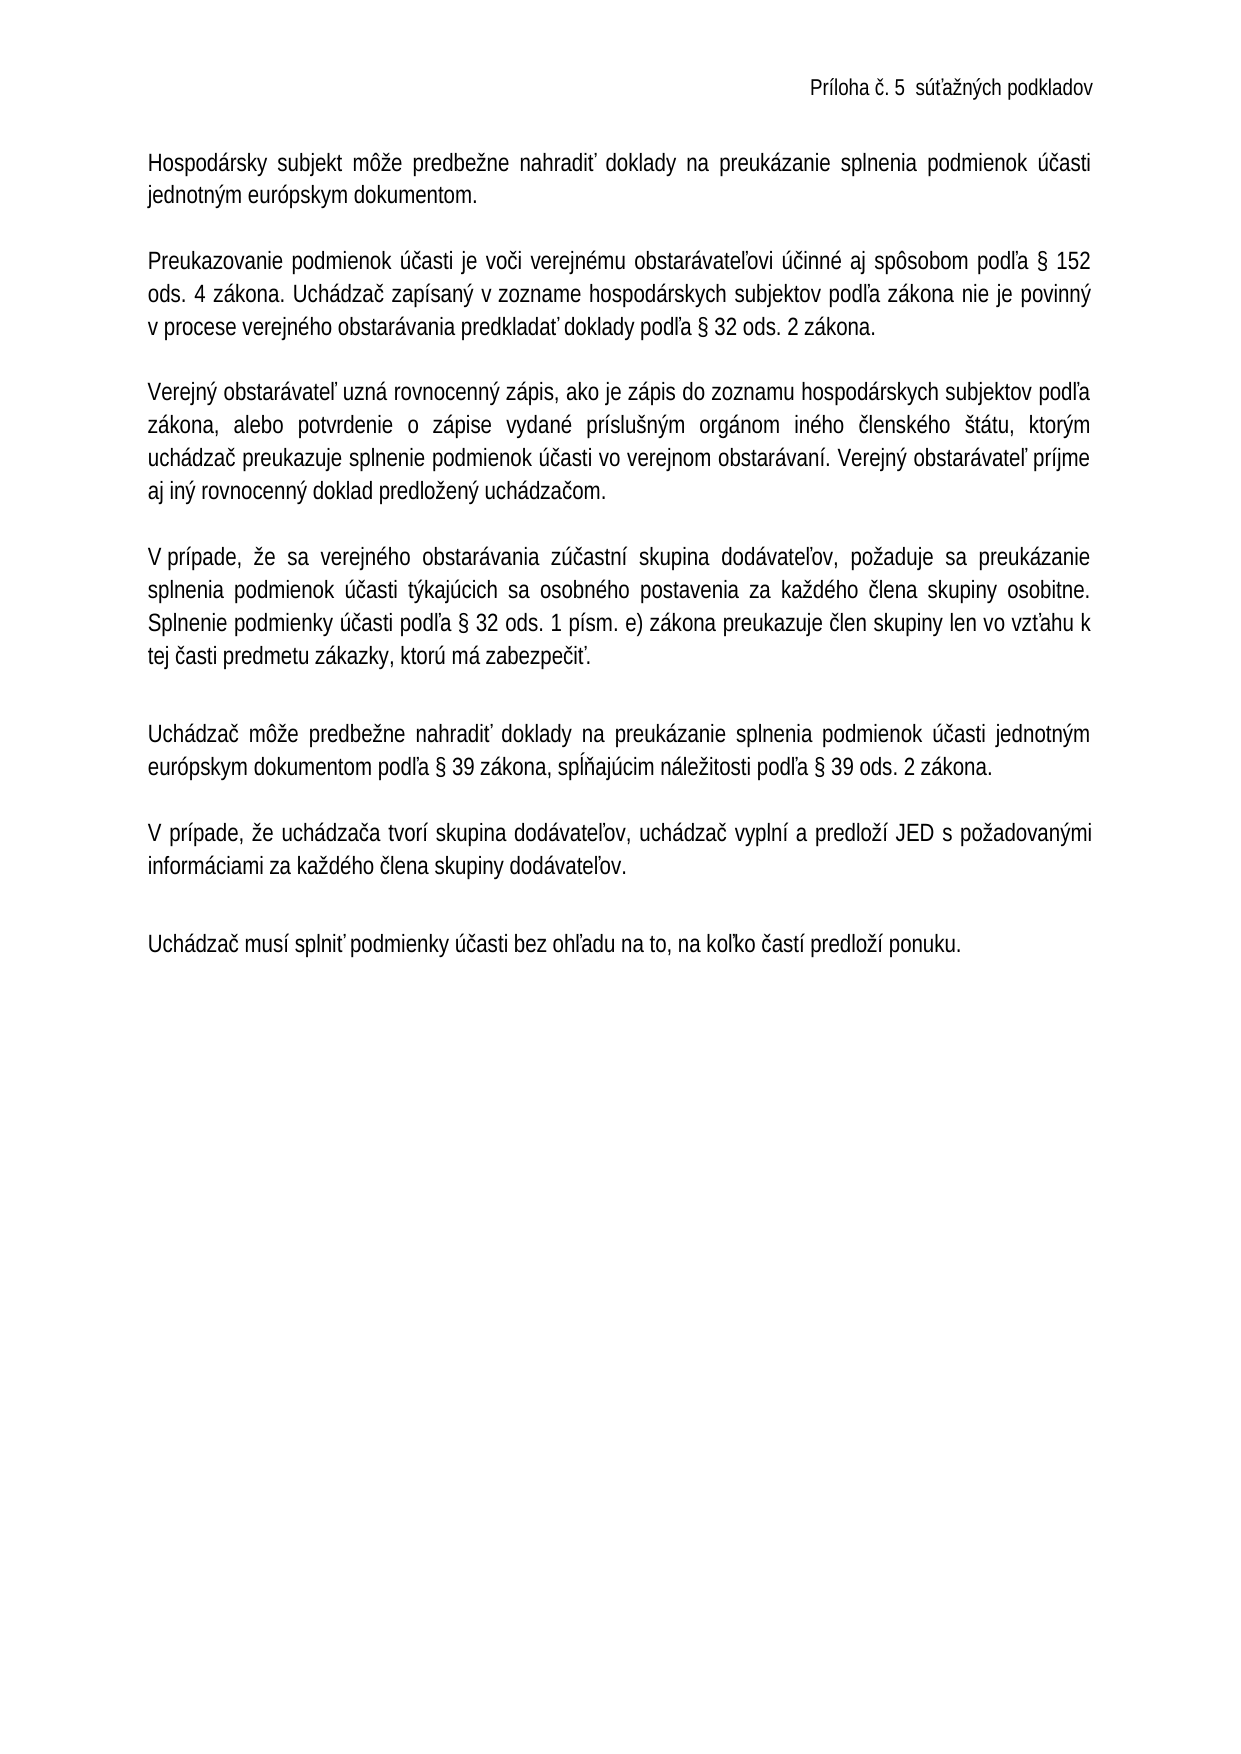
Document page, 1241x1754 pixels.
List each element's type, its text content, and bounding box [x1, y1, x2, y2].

text V prípade, že sa verejného obstarávania zúčastní skupina dodávateľov, požaduje sa preukázanie splnenia podmienok účasti týkajúcich sa osobného postavenia za každého člena skupiny osobitne. Splnenie podmienky účasti podľa § 32 ods. 1 písm. e) zákona preukazuje člen skupiny len vo vzťahu k tej časti predmetu zákazky, ktorú má zabezpečiť. [148, 542, 1093, 669]
text Preukazovanie podmienok účasti je voči verejnému obstarávateľovi účinné aj spôsobom podľa § 152 ods. 4 zákona. Uchádzač zapísaný v zozname hospodárskych subjektov podľa zákona nie je povinný v procese verejného obstarávania predkladať doklady podľa § 32 ods. 2 zákona. [148, 246, 1093, 340]
text Hospodársky subjekt môže predbežne nahradiť doklady na preukázanie splnenia podmienok účasti jednotným európskym dokumentom. [148, 148, 1093, 209]
text Uchádzač musí splniť podmienky účasti bez ohľadu na to, na koľko častí predloží ponuku. [148, 929, 1093, 958]
text Uchádzač môže predbežne nahradiť doklady na preukázanie splnenia podmienok účasti jednotným európskym dokumentom podľa § 39 zákona, spĺňajúcim náležitosti podľa § 39 ods. 2 zákona. [148, 719, 1093, 781]
text V prípade, že uchádzača tvorí skupina dodávateľov, uchádzač vyplní a predloží JED s požadovanými informáciami za každého člena skupiny dodávateľov. [148, 818, 1093, 879]
text Verejný obstarávateľ uzná rovnocenný zápis, ako je zápis do zoznamu hospodárskych subjektov podľa zákona, alebo potvrdenie o zápise vydané príslušným orgánom iného členského štátu, ktorým uchádzač preukazuje splnenie podmienok účasti vo verejnom obstarávaní. Verejný obstarávateľ príjme aj iný rovnocenný doklad predložený uchádzačom. [147, 377, 1093, 505]
